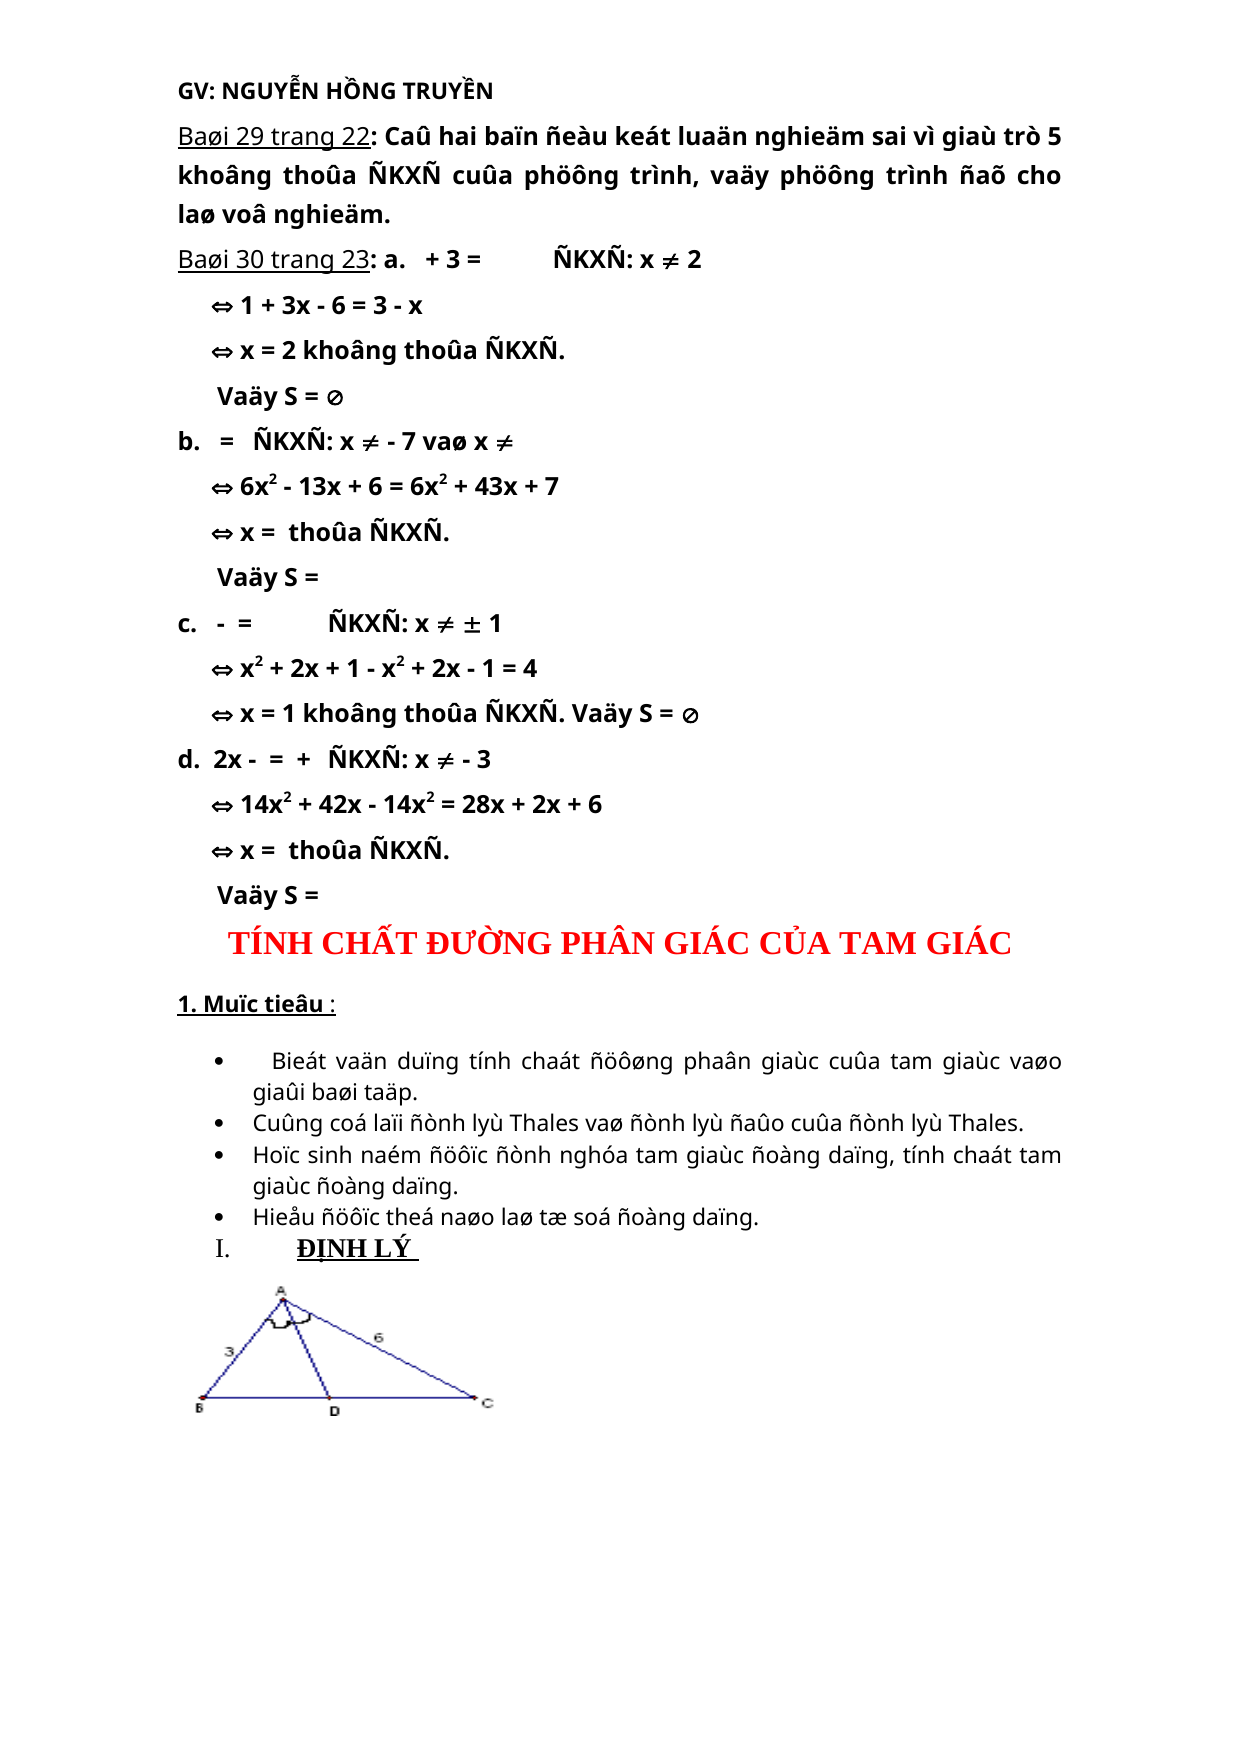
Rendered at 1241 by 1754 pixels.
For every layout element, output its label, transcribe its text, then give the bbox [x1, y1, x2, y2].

text x = thoûa ÑKXÑ. [210, 514, 1063, 548]
text b. = ÑKXÑ: x - 7 vaø x [177, 423, 1063, 458]
text 14x2 + 42x - 14x2 = 28x + 2x + 6 [210, 787, 1063, 821]
list Cuûng coá laïi ñònh lyù Thales vaø ñònh lyù ñaûo cuûa ñònh lyù Thales. [215, 1107, 1063, 1138]
text Baøi 29 trang 22: Caû hai baïn ñeàu keát luaän nghieäm sai vì giaù trò 5 khoâng thoûa ÑKXÑ cuûa phöông trình, vaäy phöông trình ñaõ cho laø voâ nghieäm. [177, 118, 1063, 231]
text 1 + 3x - 6 = 3 - x [210, 287, 1063, 321]
text TÍNH CHẤT ĐƯỜNG PHÂN GIÁC CỦA TAM GIÁC [177, 923, 1063, 961]
text x2 + 2x + 1 - x2 + 2x - 1 = 4 [210, 651, 1063, 685]
list ĐỊNH LÝ [215, 1232, 1063, 1263]
text d. 2x - = + ÑKXÑ: x - 3 [177, 741, 1063, 776]
text 1. Muïc tieâu : [177, 988, 1063, 1019]
list Hieåu ñöôïc theá naøo laø tæ soá ñoàng daïng. [215, 1201, 1063, 1232]
text c. - = ÑKXÑ: x 1 [177, 605, 1063, 639]
picture [177, 1282, 507, 1416]
list Hoïc sinh naém ñöôïc ñònh nghóa tam giaùc ñoàng daïng, tính chaát tam giaùc ñoàng daïng. [215, 1138, 1063, 1201]
text 6x2 - 13x + 6 = 6x2 + 43x + 7 [210, 469, 1063, 503]
text Vaäy S = [210, 878, 1063, 912]
text Baøi 30 trang 23: a. + 3 = ÑKXÑ: x 2 [177, 242, 1063, 276]
text Vaäy S = [210, 560, 1063, 594]
text x = 2 khoâng thoûa ÑKXÑ. [210, 333, 1063, 367]
text x = thoûa ÑKXÑ. [210, 832, 1063, 866]
list Bieát vaän duïng tính chaát ñöôøng phaân giaùc cuûa tam giaùc vaøo giaûi baøi taäp. [215, 1045, 1063, 1107]
text Vaäy S = [210, 378, 1063, 412]
text x = 1 khoâng thoûa ÑKXÑ. Vaäy S = [210, 696, 1063, 730]
